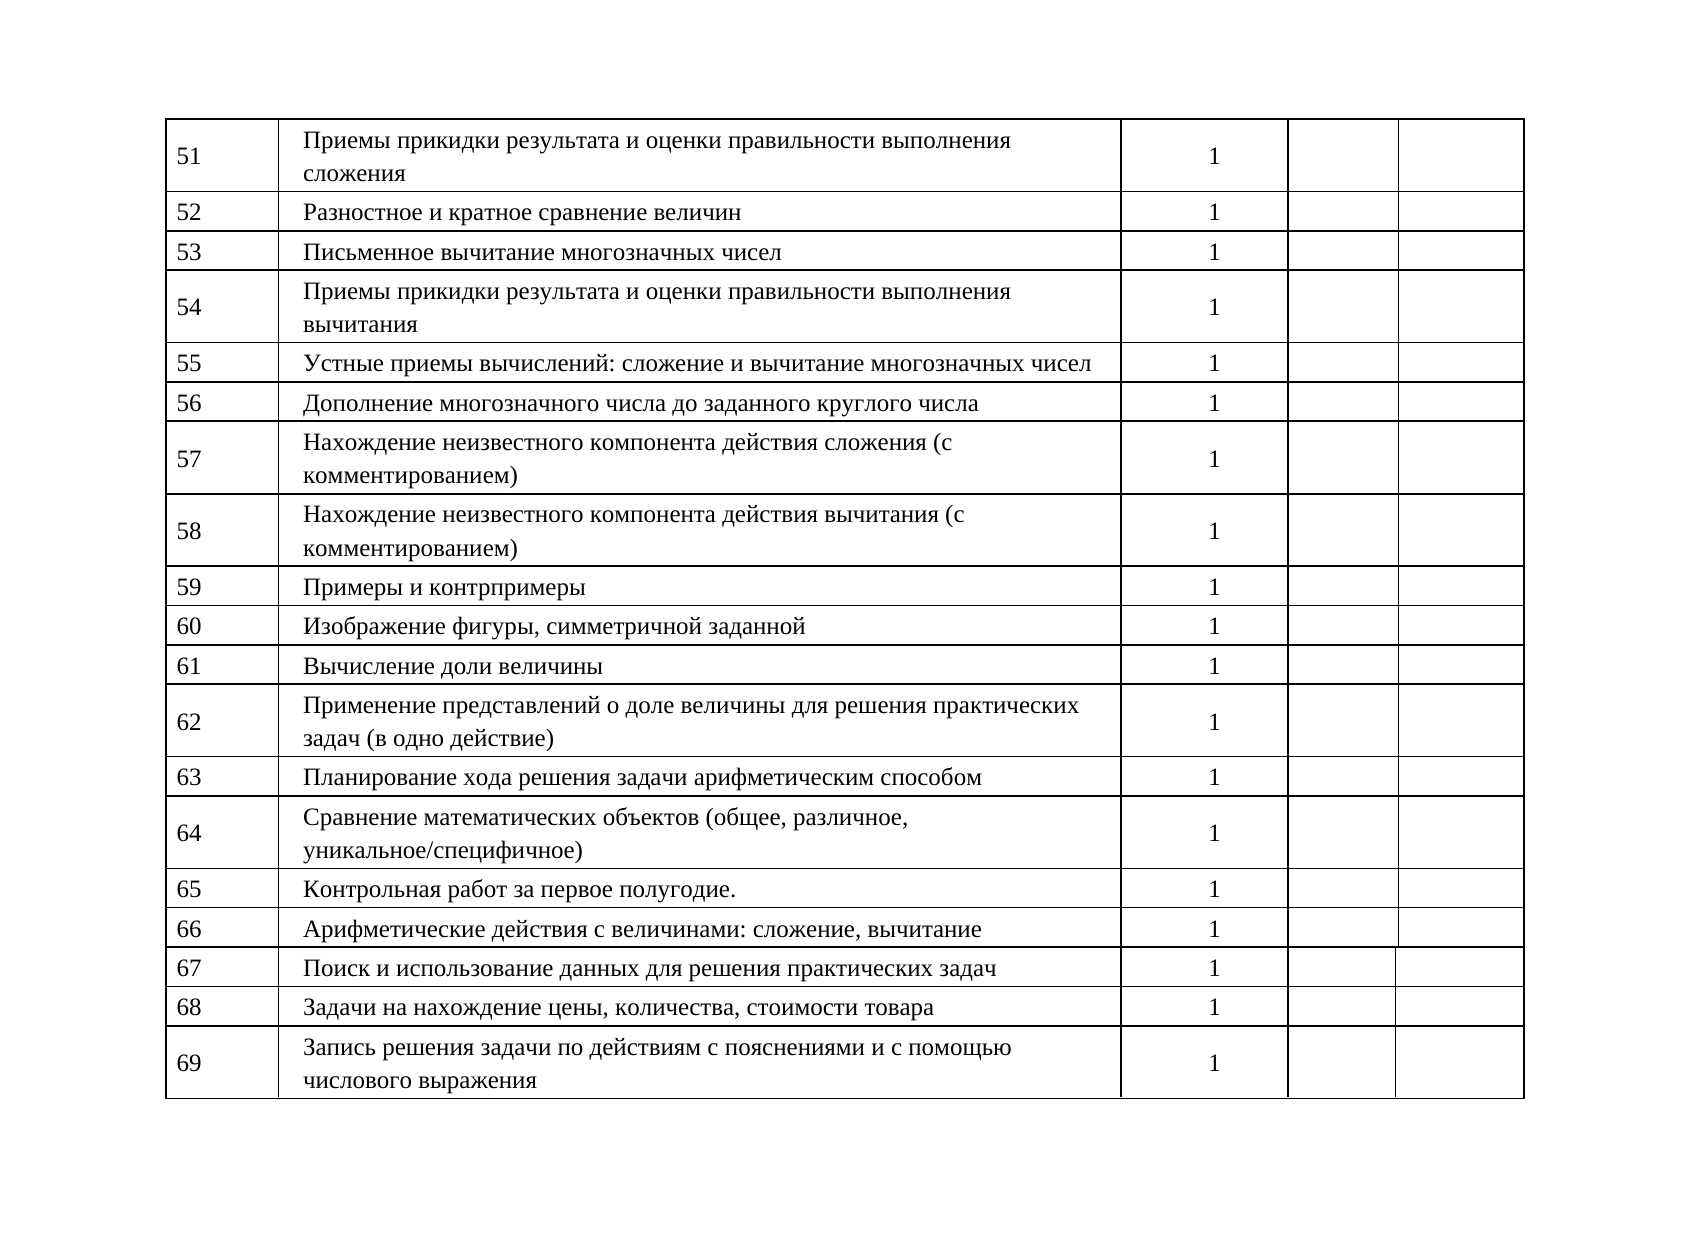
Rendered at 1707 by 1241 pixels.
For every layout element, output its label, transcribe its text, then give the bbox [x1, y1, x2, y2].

table_cell 1 [1122, 987, 1287, 1025]
table_cell Нахождение неизвестного компонента действия вычитания (с комментированием) [279, 495, 1120, 565]
table_cell Поиск и использование данных для решения практических задач [279, 948, 1120, 986]
table_cell 51 [167, 120, 278, 191]
table_cell 1 [1122, 232, 1287, 269]
table_cell Изображение фигуры, симметричной заданной [279, 606, 1120, 644]
table_cell 1 [1122, 797, 1287, 867]
table_cell Устные приемы вычислений: сложение и вычитание многозначных чисел [279, 343, 1120, 381]
table_cell 60 [167, 606, 278, 644]
table_cell [1399, 869, 1523, 907]
table_cell 59 [167, 567, 278, 604]
table_cell 1 [1122, 685, 1287, 756]
table_cell 56 [167, 383, 278, 420]
table_cell [1396, 1027, 1523, 1097]
table_cell [1289, 271, 1398, 342]
table_cell 1 [1122, 948, 1287, 986]
table_cell [1289, 422, 1398, 493]
table_cell [1399, 685, 1523, 756]
table_cell [1289, 606, 1398, 644]
table_cell [1399, 757, 1523, 795]
table_cell Сравнение математических объектов (общее, различное, уникальное/специфичное) [279, 797, 1120, 867]
table_cell [1399, 422, 1523, 493]
table_cell 58 [167, 495, 278, 565]
table_cell 54 [167, 271, 278, 342]
table_cell 66 [167, 908, 278, 946]
table_cell [1289, 948, 1395, 986]
table_cell 65 [167, 869, 278, 907]
table_cell Задачи на нахождение цены, количества, стоимости товара [279, 987, 1120, 1025]
table_cell 1 [1122, 869, 1287, 907]
table_cell [1396, 948, 1523, 986]
table_cell 52 [167, 192, 278, 230]
table_cell 1 [1122, 757, 1287, 795]
table_cell [1289, 1027, 1395, 1097]
table_cell 1 [1122, 422, 1287, 493]
table_cell [1399, 908, 1523, 946]
table_cell [1399, 567, 1523, 604]
table_cell 64 [167, 797, 278, 867]
table_cell Контрольная работ за первое полугодие. [279, 869, 1120, 907]
table_cell [1289, 685, 1398, 756]
table_cell Дополнение многозначного числа до заданного круглого числа [279, 383, 1120, 420]
table_cell Примеры и контрпримеры [279, 567, 1120, 604]
table_cell [1289, 757, 1398, 795]
table_cell Запись решения задачи по действиям с пояснениями и с помощью числового выражения [279, 1027, 1120, 1097]
table_cell 68 [167, 987, 278, 1025]
table_cell [1399, 343, 1523, 381]
table_cell 1 [1122, 271, 1287, 342]
table_cell 1 [1122, 120, 1287, 191]
table_cell [1289, 192, 1398, 230]
table_cell 55 [167, 343, 278, 381]
table_cell [1289, 908, 1398, 946]
table_cell 69 [167, 1027, 278, 1097]
table_cell [1289, 646, 1398, 683]
table_cell 1 [1122, 646, 1287, 683]
table_cell 1 [1122, 383, 1287, 420]
table_cell [1289, 232, 1398, 269]
table_cell [1399, 646, 1523, 683]
table_cell [1289, 869, 1398, 907]
table_cell 1 [1122, 192, 1287, 230]
table_cell [1399, 271, 1523, 342]
table_cell 1 [1122, 567, 1287, 604]
table_cell [1399, 606, 1523, 644]
table_cell [1289, 120, 1398, 191]
table_cell Вычисление доли величины [279, 646, 1120, 683]
table_cell [1289, 567, 1398, 604]
table_cell Планирование хода решения задачи арифметическим способом [279, 757, 1120, 795]
table_cell [1399, 383, 1523, 420]
table_cell 1 [1122, 495, 1287, 565]
table_cell Арифметические действия с величинами: сложение, вычитание [279, 908, 1120, 946]
table_cell [1399, 192, 1523, 230]
table_cell [1396, 987, 1523, 1025]
table_cell 1 [1122, 343, 1287, 381]
table_cell Приемы прикидки результата и оценки правильности выполнения вычитания [279, 271, 1120, 342]
table_cell Письменное вычитание многозначных чисел [279, 232, 1120, 269]
table_cell [1399, 120, 1523, 191]
table_cell [1289, 495, 1398, 565]
table_cell [1399, 797, 1523, 867]
table_cell 62 [167, 685, 278, 756]
table_cell Разностное и кратное сравнение величин [279, 192, 1120, 230]
table_cell [1289, 987, 1395, 1025]
table_cell 61 [167, 646, 278, 683]
table_cell [1289, 797, 1398, 867]
table_cell Нахождение неизвестного компонента действия сложения (с комментированием) [279, 422, 1120, 493]
table_cell 53 [167, 232, 278, 269]
table_cell [1289, 343, 1398, 381]
table_cell Применение представлений о доле величины для решения практических задач (в одно действие) [279, 685, 1120, 756]
table_cell 67 [167, 948, 278, 986]
table_cell 1 [1122, 908, 1287, 946]
table_cell 57 [167, 422, 278, 493]
table_cell 1 [1122, 606, 1287, 644]
table_cell Приемы прикидки результата и оценки правильности выполнения сложения [279, 120, 1120, 191]
table_cell [1289, 383, 1398, 420]
table_cell [1399, 232, 1523, 269]
table_cell [1399, 495, 1523, 565]
table_cell 1 [1122, 1027, 1287, 1097]
table_cell 63 [167, 757, 278, 795]
